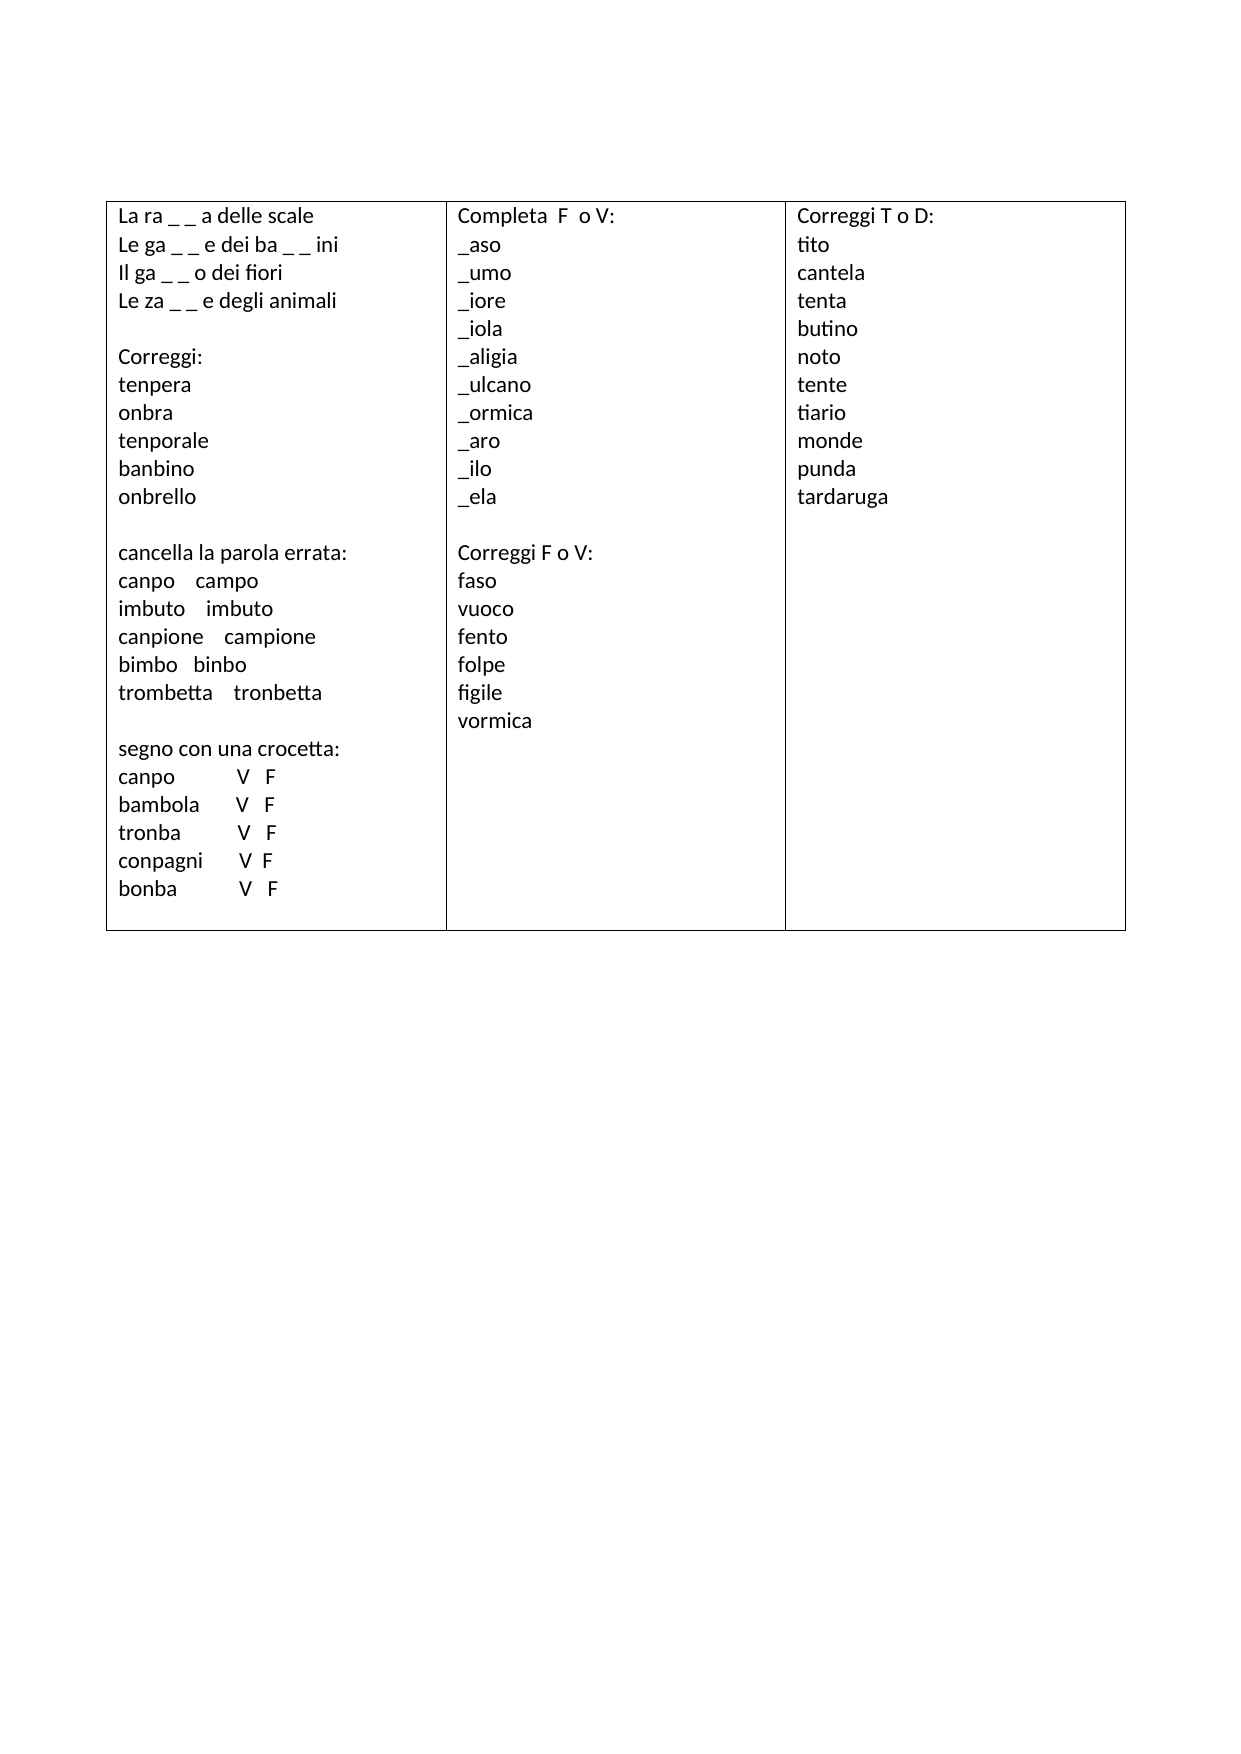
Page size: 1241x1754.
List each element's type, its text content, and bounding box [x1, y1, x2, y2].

table_header Completa F o V: _aso _umo _iore _iola _aligia _ulcano _ormica _aro _ilo _ela Correggi F o V: faso vuoco fento folpe figile vormica [447, 202, 785, 930]
table_header La ra _ _ a delle scale Le ga _ _ e dei ba _ _ ini Il ga _ _ o dei fiori Le za _ _ e degli animali Correggi: tenpera onbra tenporale banbino onbrello cancella la parola errata: canpo campo imbuto imbuto canpione campione bimbo binbo trombetta tronbetta segno con una crocetta: canpo V F bambola V F tronba V F conpagni V F bonba V F [107, 202, 446, 930]
table_header Correggi T o D: tito cantela tenta butino noto tente tiario monde punda tardaruga [786, 202, 1125, 930]
